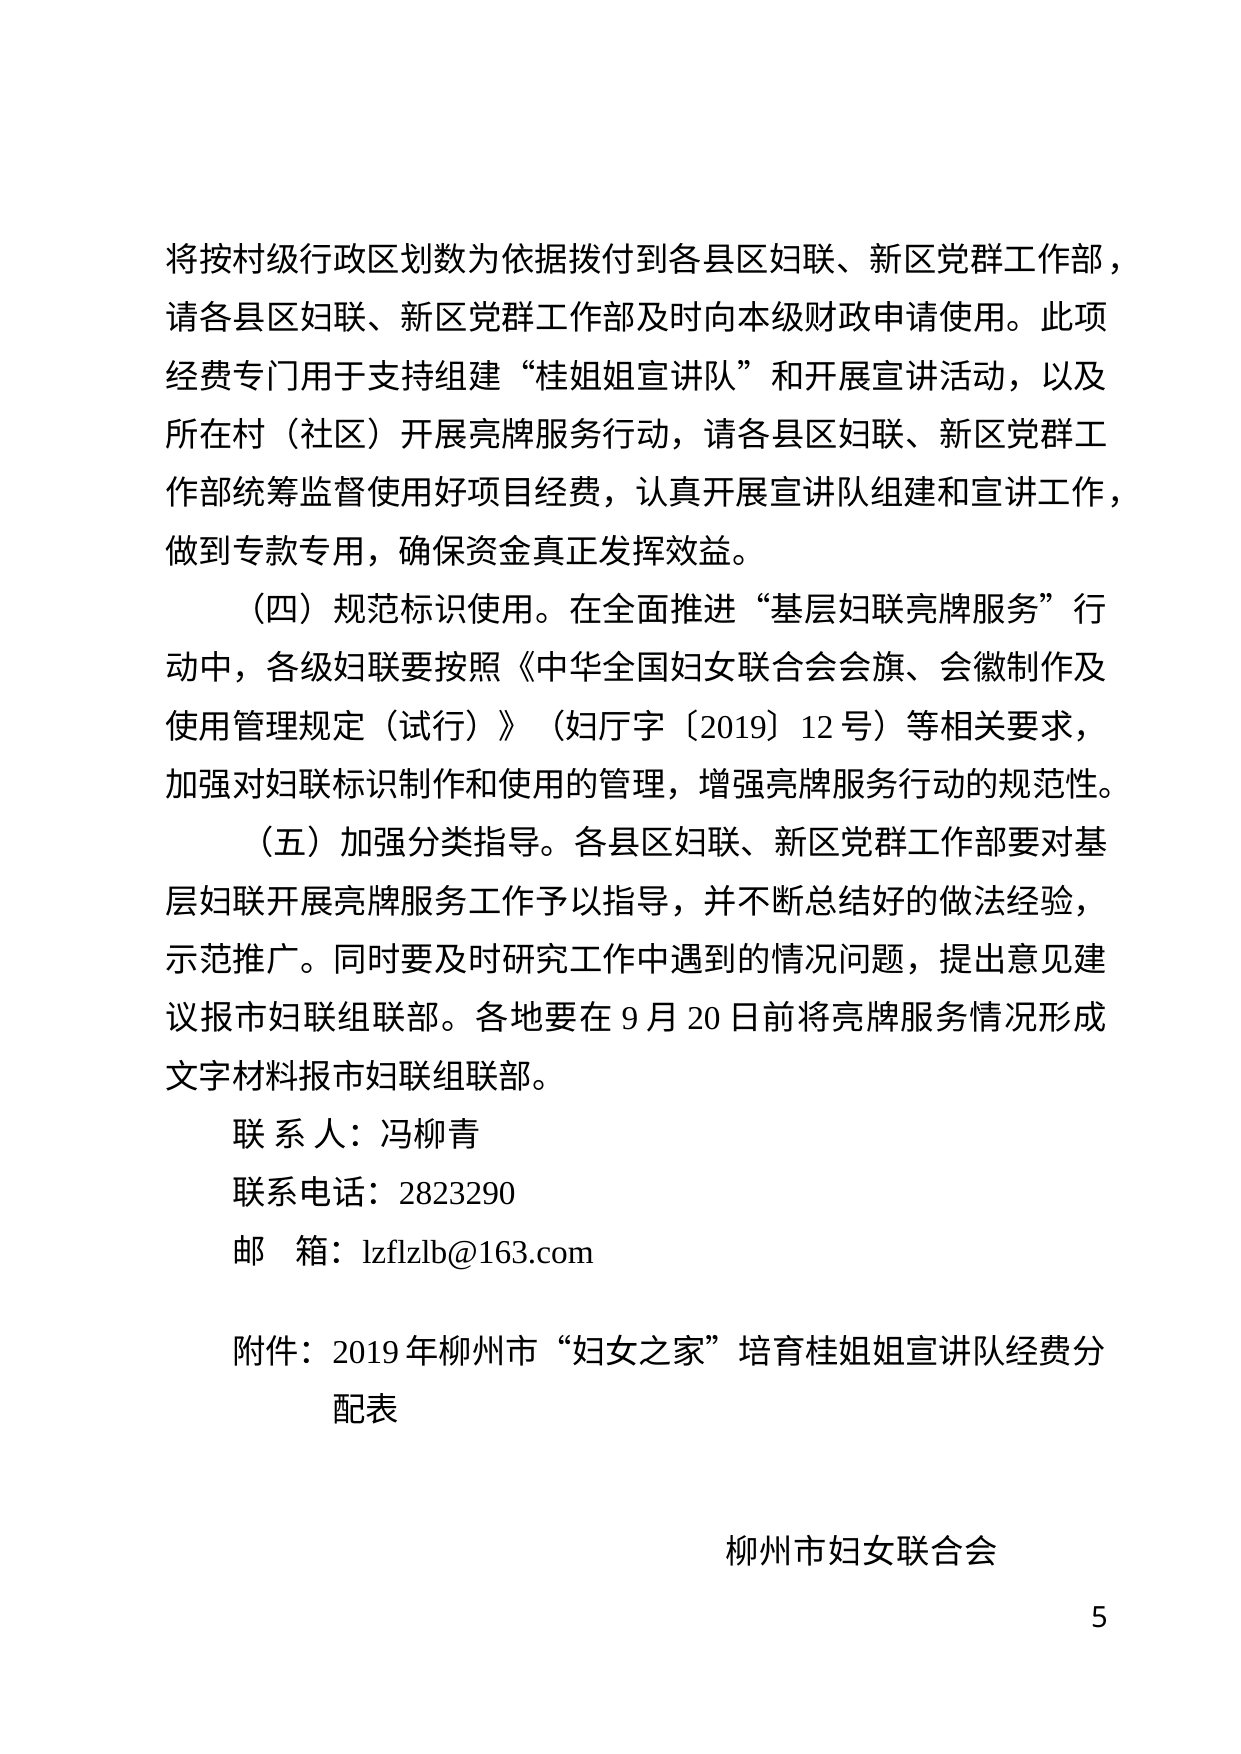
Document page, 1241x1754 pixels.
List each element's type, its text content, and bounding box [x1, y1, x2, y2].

text 柳州市妇女联合会 [165, 1516, 1107, 1575]
text 附件：2019年柳州市“妇女之家”培育桂姐姐宣讲队经费分 [165, 1316, 1107, 1375]
text （四）规范标识使用。在全面推进“基层妇联亮牌服务”行动中，各级妇联要按照《中华全国妇女联合会会旗、会徽制作及使用管理规定（试行）》（妇厅字〔2019〕12号）等相关要求，加强对妇联标识制作和使用的管理，增强亮牌服务行动的规范性。 [165, 575, 1107, 808]
text 配表 [165, 1375, 1107, 1433]
text 邮 箱：lzflzlb@163.com [165, 1216, 1107, 1275]
text 联 系 人：冯柳青 [165, 1100, 1107, 1158]
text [165, 225, 1107, 575]
text 联系电话：2823290 [165, 1158, 1107, 1216]
text （五）加强分类指导。各县区妇联、新区党群工作部要对基层妇联开展亮牌服务工作予以指导，并不断总结好的做法经验，示范推广。同时要及时研究工作中遇到的情况问题，提出意见建议报市妇联组联部。各地要在9月20日前将亮牌服务情况形成文字材料报市妇联组联部。 [165, 808, 1107, 1100]
